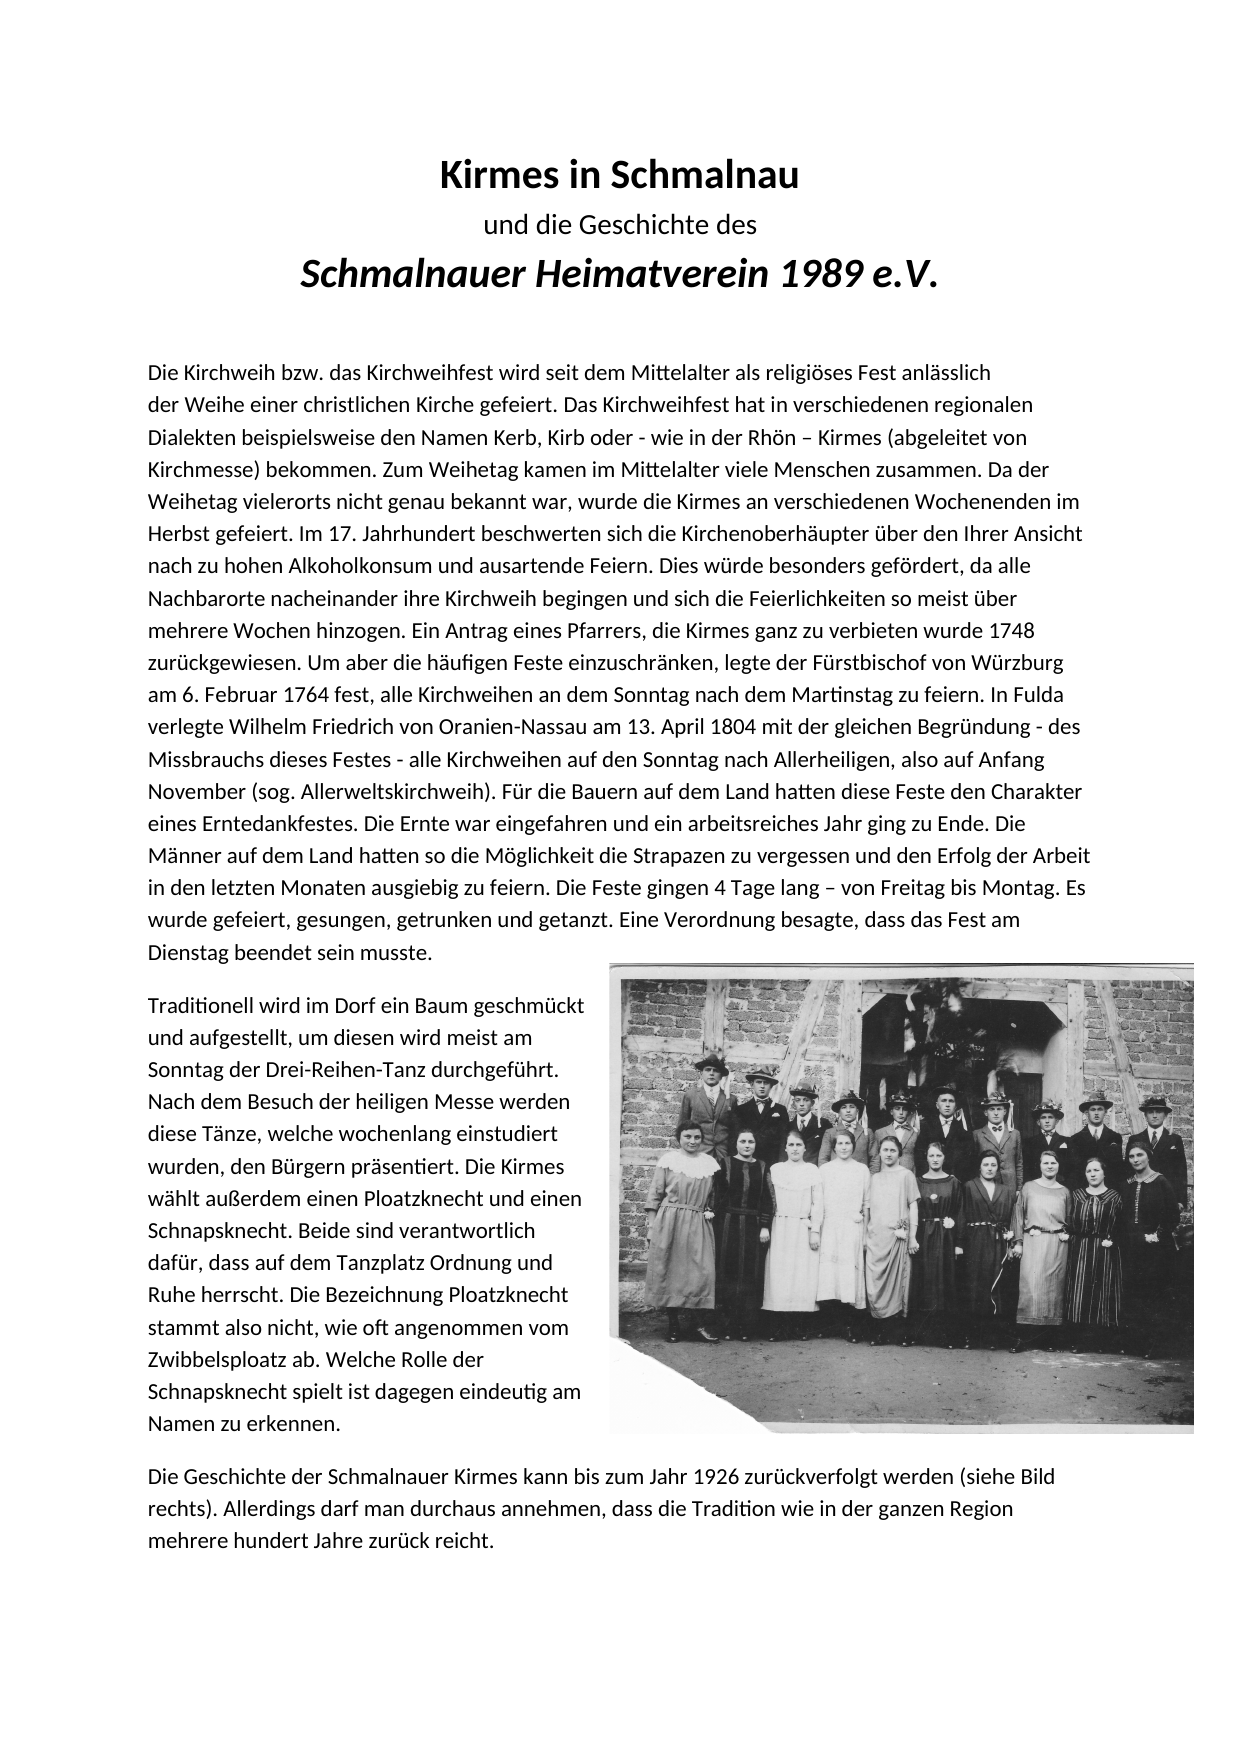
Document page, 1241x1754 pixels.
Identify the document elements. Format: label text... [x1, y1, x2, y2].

text Traditionell wird im Dorf ein Baum geschmückt und aufgestellt, um diesen wird meist am Sonntag der Drei-Reihen-Tanz durchgeführt. Nach dem Besuch der heiligen Messe werden diese Tänze, welche wochenlang einstudiert wurden, den Bürgern präsentiert. Die Kirmes wählt außerdem einen Ploatzknecht und einen Schnapsknecht. Beide sind verantwortlich dafür, dass auf dem Tanzplatz Ordnung und Ruhe herrscht. Die Bezeichnung Ploatzknecht stammt also nicht, wie oft angenommen vom Zwibbelsploatz ab. Welche Rolle der Schnapsknecht spielt ist dagegen eindeutig am Namen zu erkennen. [148, 991, 1093, 1437]
text Kirmes in Schmalnau [148, 148, 1093, 198]
text Schmalnauer Heimatverein 1989 e.V. [148, 247, 1093, 298]
text Die Kirchweih bzw. das Kirchweihfest wird seit dem Mittelalter als religiöses Fest anlässlich der Weihe einer christlichen Kirche gefeiert. Das Kirchweihfest hat in verschiedenen regionalen Dialekten beispielsweise den Namen Kerb, Kirb oder - wie in der Rhön – Kirmes (abgeleitet von Kirchmesse) bekommen. Zum Weihetag kamen im Mittelalter viele Menschen zusammen. Da der Weihetag vielerorts nicht genau bekannt war, wurde die Kirmes an verschiedenen Wochenenden im Herbst gefeiert. Im 17. Jahrhundert beschwerten sich die Kirchenoberhäupter über den Ihrer Ansicht nach zu hohen Alkoholkonsum und ausartende Feiern. Dies würde besonders gefördert, da alle Nachbarorte nacheinander ihre Kirchweih begingen und sich die Feierlichkeiten so meist über mehrere Wochen hinzogen. Ein Antrag eines Pfarrers, die Kirmes ganz zu verbieten wurde 1748 zurückgewiesen. Um aber die häufigen Feste einzuschränken, legte der Fürstbischof von Würzburg am 6. Februar 1764 fest, alle Kirchweihen an dem Sonntag nach dem Martinstag zu feiern. In Fulda verlegte Wilhelm Friedrich von Oranien-Nassau am 13. April 1804 mit der gleichen Begründung - des Missbrauchs dieses Festes - alle Kirchweihen auf den Sonntag nach Allerheiligen, also auf Anfang November (sog. Allerweltskirchweih). Für die Bauern auf dem Land hatten diese Feste den Charakter eines Erntedankfestes. Die Ernte war eingefahren und ein arbeitsreiches Jahr ging zu Ende. Die Männer auf dem Land hatten so die Möglichkeit die Strapazen zu vergessen und den Erfolg der Arbeit in den letzten Monaten ausgiebig zu feiern. Die Feste gingen 4 Tage lang – von Freitag bis Montag. Es wurde gefeiert, gesungen, getrunken und getanzt. Eine Verordnung besagte, dass das Fest am Dienstag beendet sein musste. [148, 358, 1093, 966]
text und die Geschichte des [148, 206, 1093, 242]
picture [609, 963, 1194, 1433]
text Die Geschichte der Schmalnauer Kirmes kann bis zum Jahr 1926 zurückverfolgt werden (siehe Bild rechts). Allerdings darf man durchaus annehmen, dass die Tradition wie in der ganzen Region mehrere hundert Jahre zurück reicht. [148, 1462, 1093, 1555]
